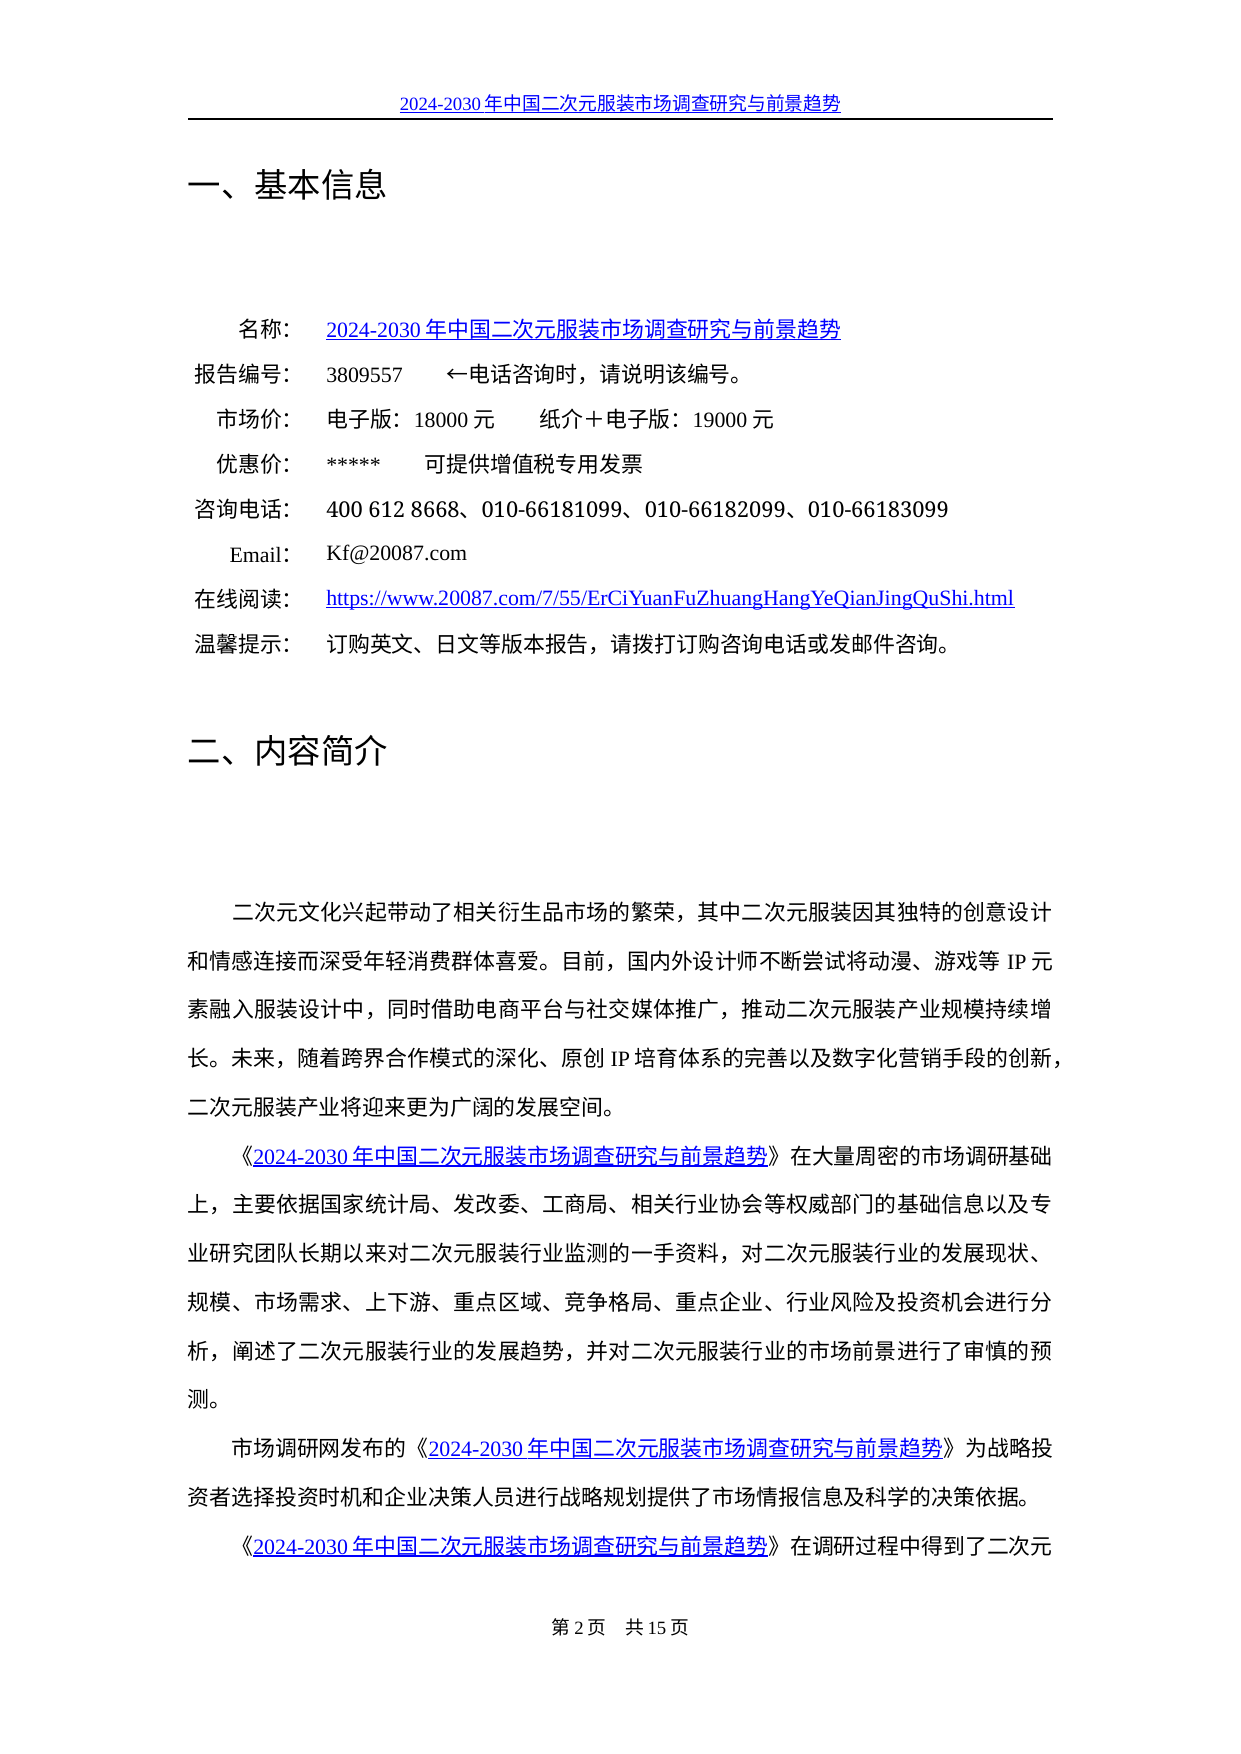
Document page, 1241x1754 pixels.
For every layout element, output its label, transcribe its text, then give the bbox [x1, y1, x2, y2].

table_cell 优惠价： [167, 447, 315, 492]
table_cell ***** 可提供增值税专用发票 [315, 447, 1073, 492]
table_cell 400 612 8668、010-66181099、010-66182099、010-66183099 [315, 492, 1073, 537]
table_cell 温馨提示： [167, 627, 315, 672]
table_cell Email： [167, 537, 315, 582]
table_cell Kf@20087.com [315, 537, 1073, 582]
table_cell 订购英文、日文等版本报告，请拨打订购咨询电话或发邮件咨询。 [315, 627, 1073, 672]
title 二、内容简介 [187, 717, 1053, 782]
table_header 2024-2030年中国二次元服装市场调查研究与前景趋势 [315, 312, 1073, 357]
table_cell 电子版：18000 元 纸介＋电子版：19000 元 [315, 402, 1073, 447]
title 一、基本信息 [187, 150, 1053, 215]
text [187, 894, 1053, 1561]
table_cell [315, 582, 1073, 627]
table_cell 市场价： [167, 402, 315, 447]
table_cell 在线阅读： [167, 582, 315, 627]
table_cell 3809557 ←电话咨询时，请说明该编号。 [315, 357, 1073, 402]
table_header 名称： [167, 312, 315, 357]
table_cell 咨询电话： [167, 492, 315, 537]
table_cell 报告编号： [167, 357, 315, 402]
